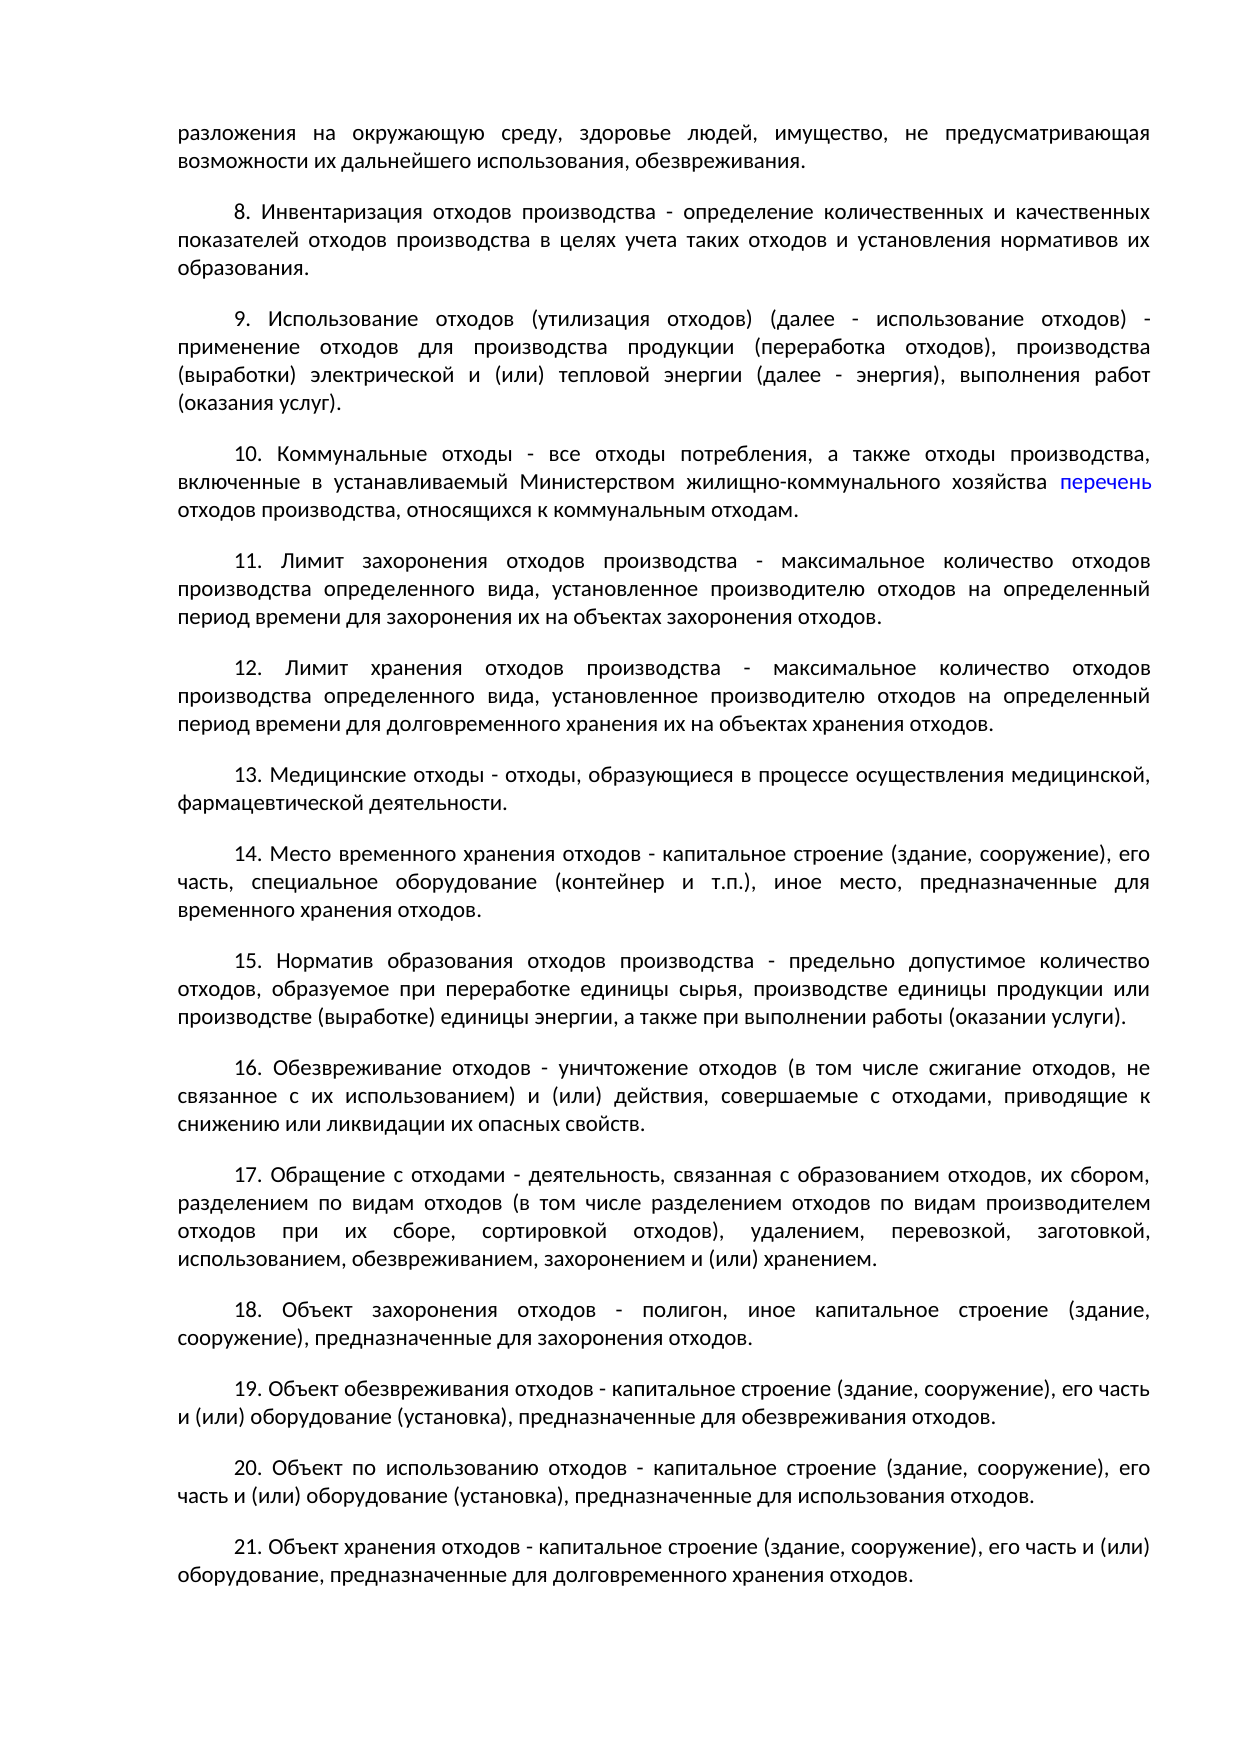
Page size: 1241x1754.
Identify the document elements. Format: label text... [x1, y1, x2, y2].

text 20. Объект по использованию отходов - капитальное строение (здание, сооружение), его часть и (или) оборудование (установка), предназначенные для использования отходов. [177, 1453, 1152, 1509]
text 17. Обращение с отходами - деятельность, связанная с образованием отходов, их сбором, разделением по видам отходов (в том числе разделением отходов по видам производителем отходов при их сборе, сортировкой отходов), удалением, перевозкой, заготовкой, использованием, обезвреживанием, захоронением и (или) хранением. [177, 1160, 1152, 1272]
text 18. Объект захоронения отходов - полигон, иное капитальное строение (здание, сооружение), предназначенные для захоронения отходов. [177, 1295, 1152, 1351]
text 14. Место временного хранения отходов - капитальное строение (здание, сооружение), его часть, специальное оборудование (контейнер и т.п.), иное место, предназначенные для временного хранения отходов. [177, 839, 1152, 923]
text 19. Объект обезвреживания отходов - капитальное строение (здание, сооружение), его часть и (или) оборудование (установка), предназначенные для обезвреживания отходов. [177, 1374, 1152, 1430]
text 12. Лимит хранения отходов производства - максимальное количество отходов производства определенного вида, установленное производителю отходов на определенный период времени для долговременного хранения их на объектах хранения отходов. [177, 653, 1152, 737]
text 11. Лимит захоронения отходов производства - максимальное количество отходов производства определенного вида, установленное производителю отходов на определенный период времени для захоронения их на объектах захоронения отходов. [177, 546, 1152, 630]
text 9. Использование отходов (утилизация отходов) (далее - использование отходов) - применение отходов для производства продукции (переработка отходов), производства (выработки) электрической и (или) тепловой энергии (далее - энергия), выполнения работ (оказания услуг). [177, 304, 1152, 416]
text 15. Норматив образования отходов производства - предельно допустимое количество отходов, образуемое при переработке единицы сырья, производстве единицы продукции или производстве (выработке) единицы энергии, а также при выполнении работы (оказании услуги). [177, 946, 1152, 1030]
text 13. Медицинские отходы - отходы, образующиеся в процессе осуществления медицинской, фармацевтической деятельности. [177, 760, 1152, 816]
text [177, 118, 1152, 174]
text 10. Коммунальные отходы - все отходы потребления, а также отходы производства, включенные в устанавливаемый Министерством жилищно-коммунального хозяйства перечень отходов производства, относящихся к коммунальным отходам. [177, 439, 1152, 523]
text 21. Объект хранения отходов - капитальное строение (здание, сооружение), его часть и (или) оборудование, предназначенные для долговременного хранения отходов. [177, 1532, 1152, 1588]
text 16. Обезвреживание отходов - уничтожение отходов (в том числе сжигание отходов, не связанное с их использованием) и (или) действия, совершаемые с отходами, приводящие к снижению или ликвидации их опасных свойств. [177, 1053, 1152, 1137]
text 8. Инвентаризация отходов производства - определение количественных и качественных показателей отходов производства в целях учета таких отходов и установления нормативов их образования. [177, 197, 1152, 281]
